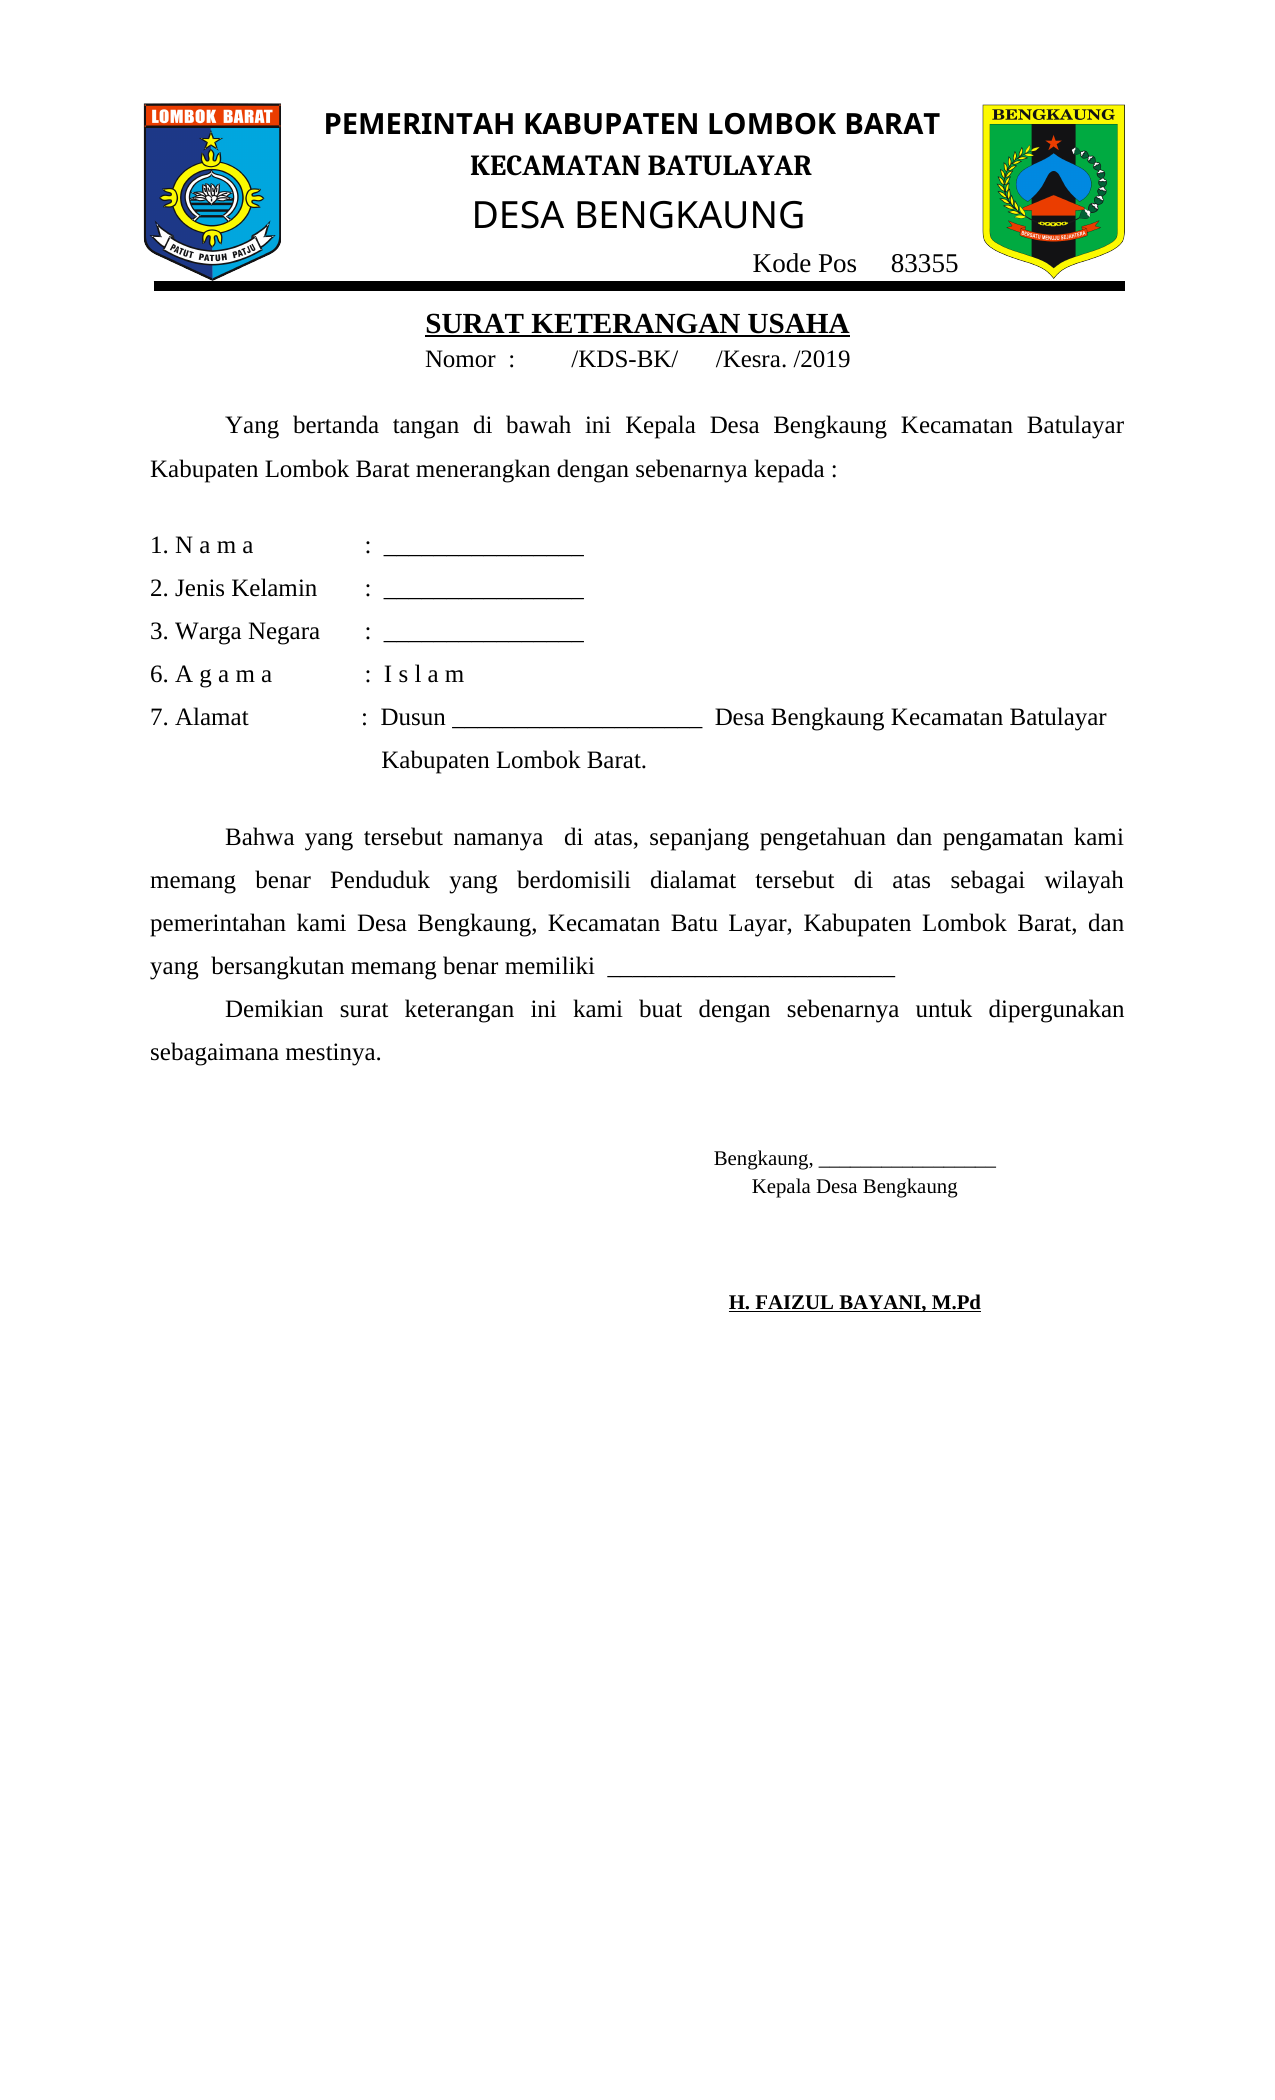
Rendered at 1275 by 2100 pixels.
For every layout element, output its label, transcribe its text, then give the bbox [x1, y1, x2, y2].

table_header [970, 104, 1134, 285]
table_header [139, 104, 210, 285]
table_header PEMERINTAH KABUPATEN LOMBOK BARAT KECAMATAN BATULAYAR DESA BENGKAUNG Kode Pos 83355 [297, 104, 970, 281]
text Nomor : /KDS-BK/ /Kesra. /2019 [150, 344, 1125, 373]
text Kabupaten Lombok Barat. [150, 745, 1125, 774]
table_header Bengkaung, _________________ Kepala Desa Bengkaung H. FAIZUL BAYANI, M.Pd [592, 1146, 1117, 1356]
text 1. N a m a : ________________ [150, 530, 1125, 558]
text 6. A g a m a : I s l a m [150, 659, 1125, 688]
subtitle SURAT KETERANGAN USAHA [150, 306, 1125, 339]
text Yang bertanda tangan di bawah ini Kepala Desa Bengkaung Kecamatan Batulayar Kabupaten Lombok Barat menerangkan dengan sebenarnya kepada : [150, 411, 1125, 482]
text 7. Alamat : Dusun ____________________ Desa Bengkaung Kecamatan Batulayar [150, 702, 1125, 731]
table_header [215, 104, 297, 281]
text 3. Warga Negara : ________________ [150, 616, 1125, 645]
text 2. Jenis Kelamin : ________________ [150, 573, 1125, 602]
text Bahwa yang tersebut namanya di atas, sepanjang pengetahuan dan pengamatan kami memang benar Penduduk yang berdomisili dialamat tersebut di atas sebagai wilayah pemerintahan kami Desa Bengkaung, Kecamatan Batu Layar, Kabupaten Lombok Barat, dan yang bersangkutan memang benar memiliki _______________________ [150, 822, 1125, 980]
text Demikian surat keterangan ini kami buat dengan sebenarnya untuk dipergunakan sebagaimana mestinya. [150, 994, 1125, 1066]
